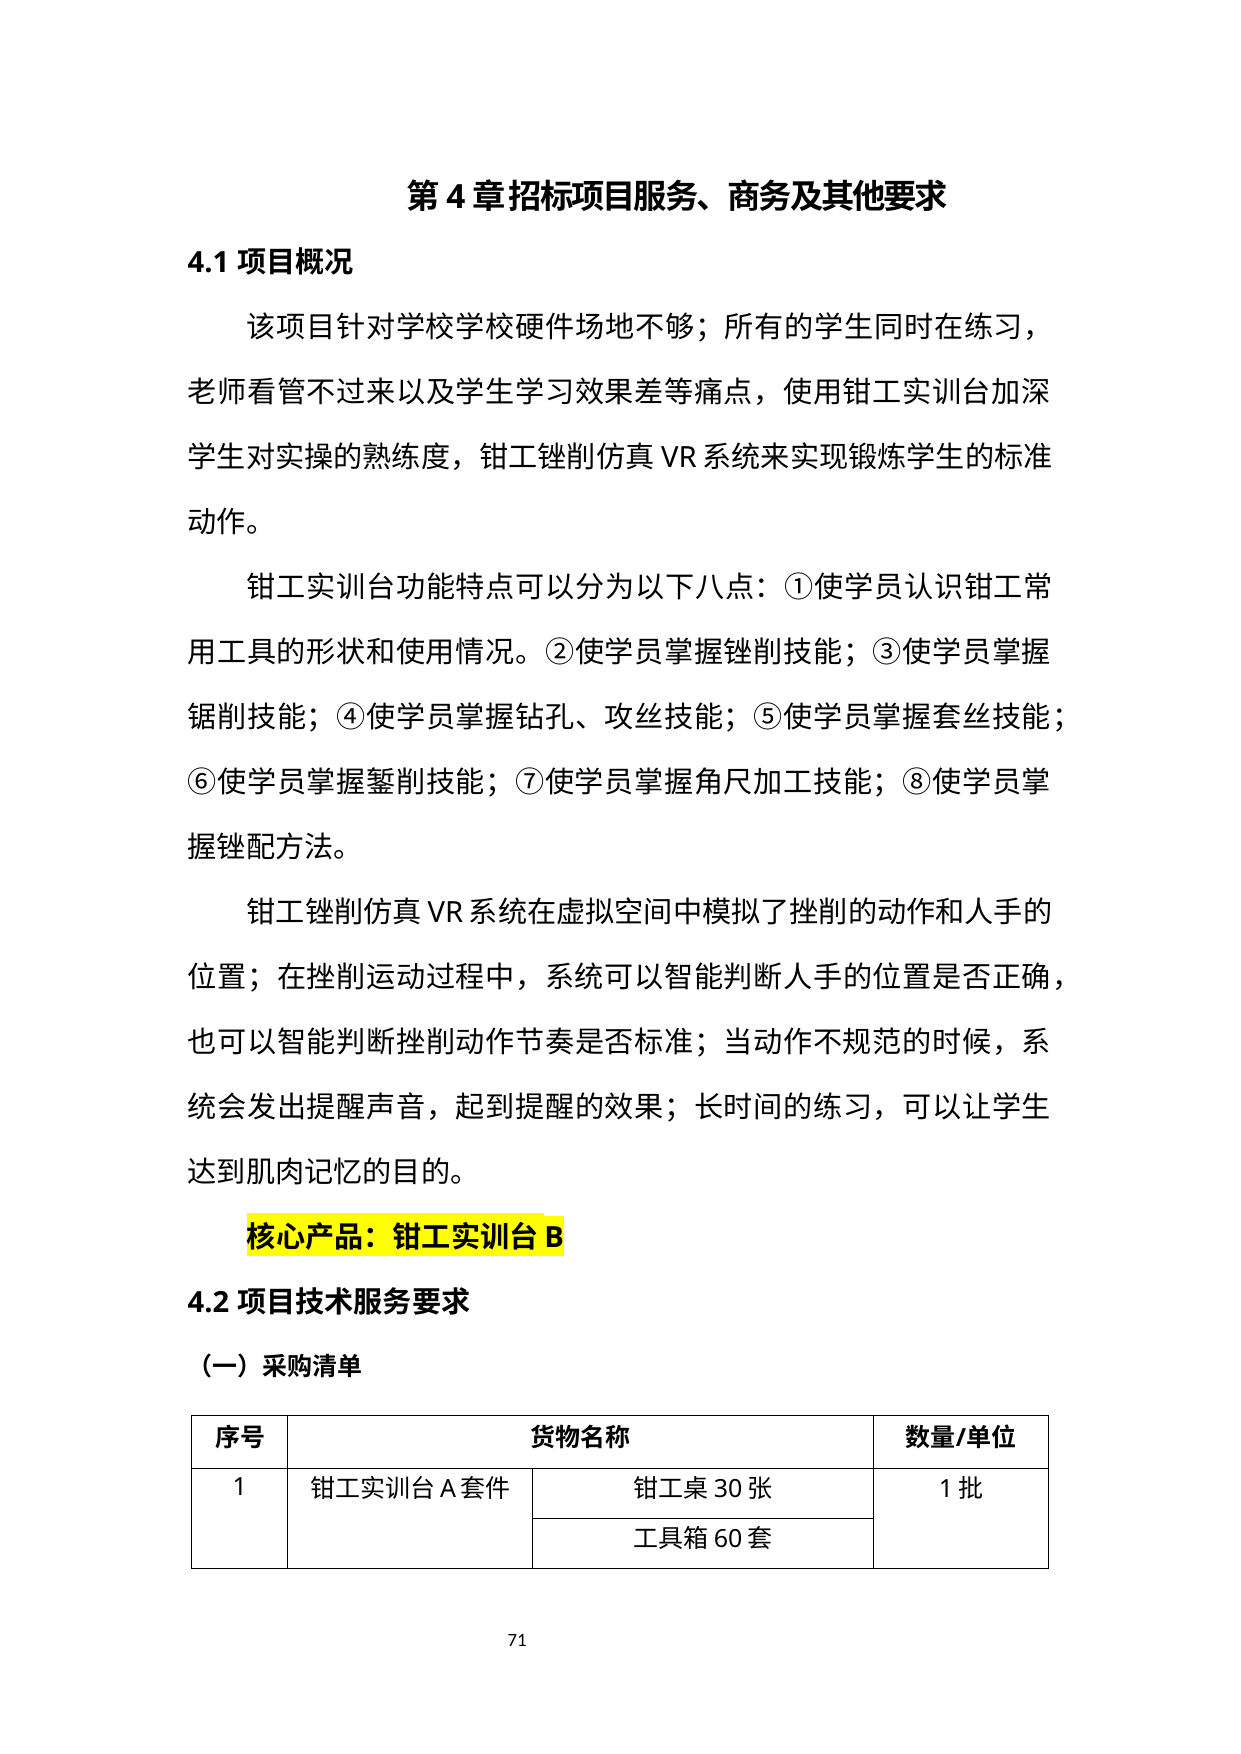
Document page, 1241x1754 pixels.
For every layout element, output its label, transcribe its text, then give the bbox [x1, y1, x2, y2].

table_cell 钳工实训台A套件 [288, 1469, 532, 1567]
table_cell 工具箱60套 [533, 1519, 873, 1567]
text 钳工锉削仿真VR系统在虚拟空间中模拟了挫削的动作和人手的位置；在挫削运动过程中，系统可以智能判断人手的位置是否正确，也可以智能判断挫削动作节奏是否标准；当动作不规范的时候，系统会发出提醒声音，起到提醒的效果；长时间的练习，可以让学生达到肌肉记忆的目的。 [187, 877, 1053, 1202]
table_header 序号 [192, 1416, 287, 1468]
table_cell 1 [192, 1469, 287, 1567]
list 第4章 招标项目服务、商务及其他要求 [406, 162, 1053, 227]
list 4.2 项目技术服务要求 [187, 1267, 1053, 1332]
table_header 货物名称 [288, 1416, 873, 1468]
list 4.1 项目概况 [187, 227, 1053, 292]
text 该项目针对学校学校硬件场地不够；所有的学生同时在练习，老师看管不过来以及学生学习效果差等痛点，使用钳工实训台加深学生对实操的熟练度，钳工锉削仿真VR系统来实现锻炼学生的标准动作。 [187, 292, 1053, 552]
text （一）采购清单 [187, 1332, 1053, 1397]
text 钳工实训台功能特点可以分为以下八点：①使学员认识钳工常用工具的形状和使用情况。②使学员掌握锉削技能；③使学员掌握锯削技能；④使学员掌握钻孔、攻丝技能；⑤使学员掌握套丝技能；⑥使学员掌握錾削技能；⑦使学员掌握角尺加工技能；⑧使学员掌握锉配方法。 [187, 552, 1053, 877]
table_header 数量/单位 [874, 1416, 1048, 1468]
table_cell 1批 [874, 1469, 1048, 1567]
text 核心产品：钳工实训台B [187, 1202, 1053, 1267]
table_cell 钳工桌30张 [533, 1469, 873, 1518]
